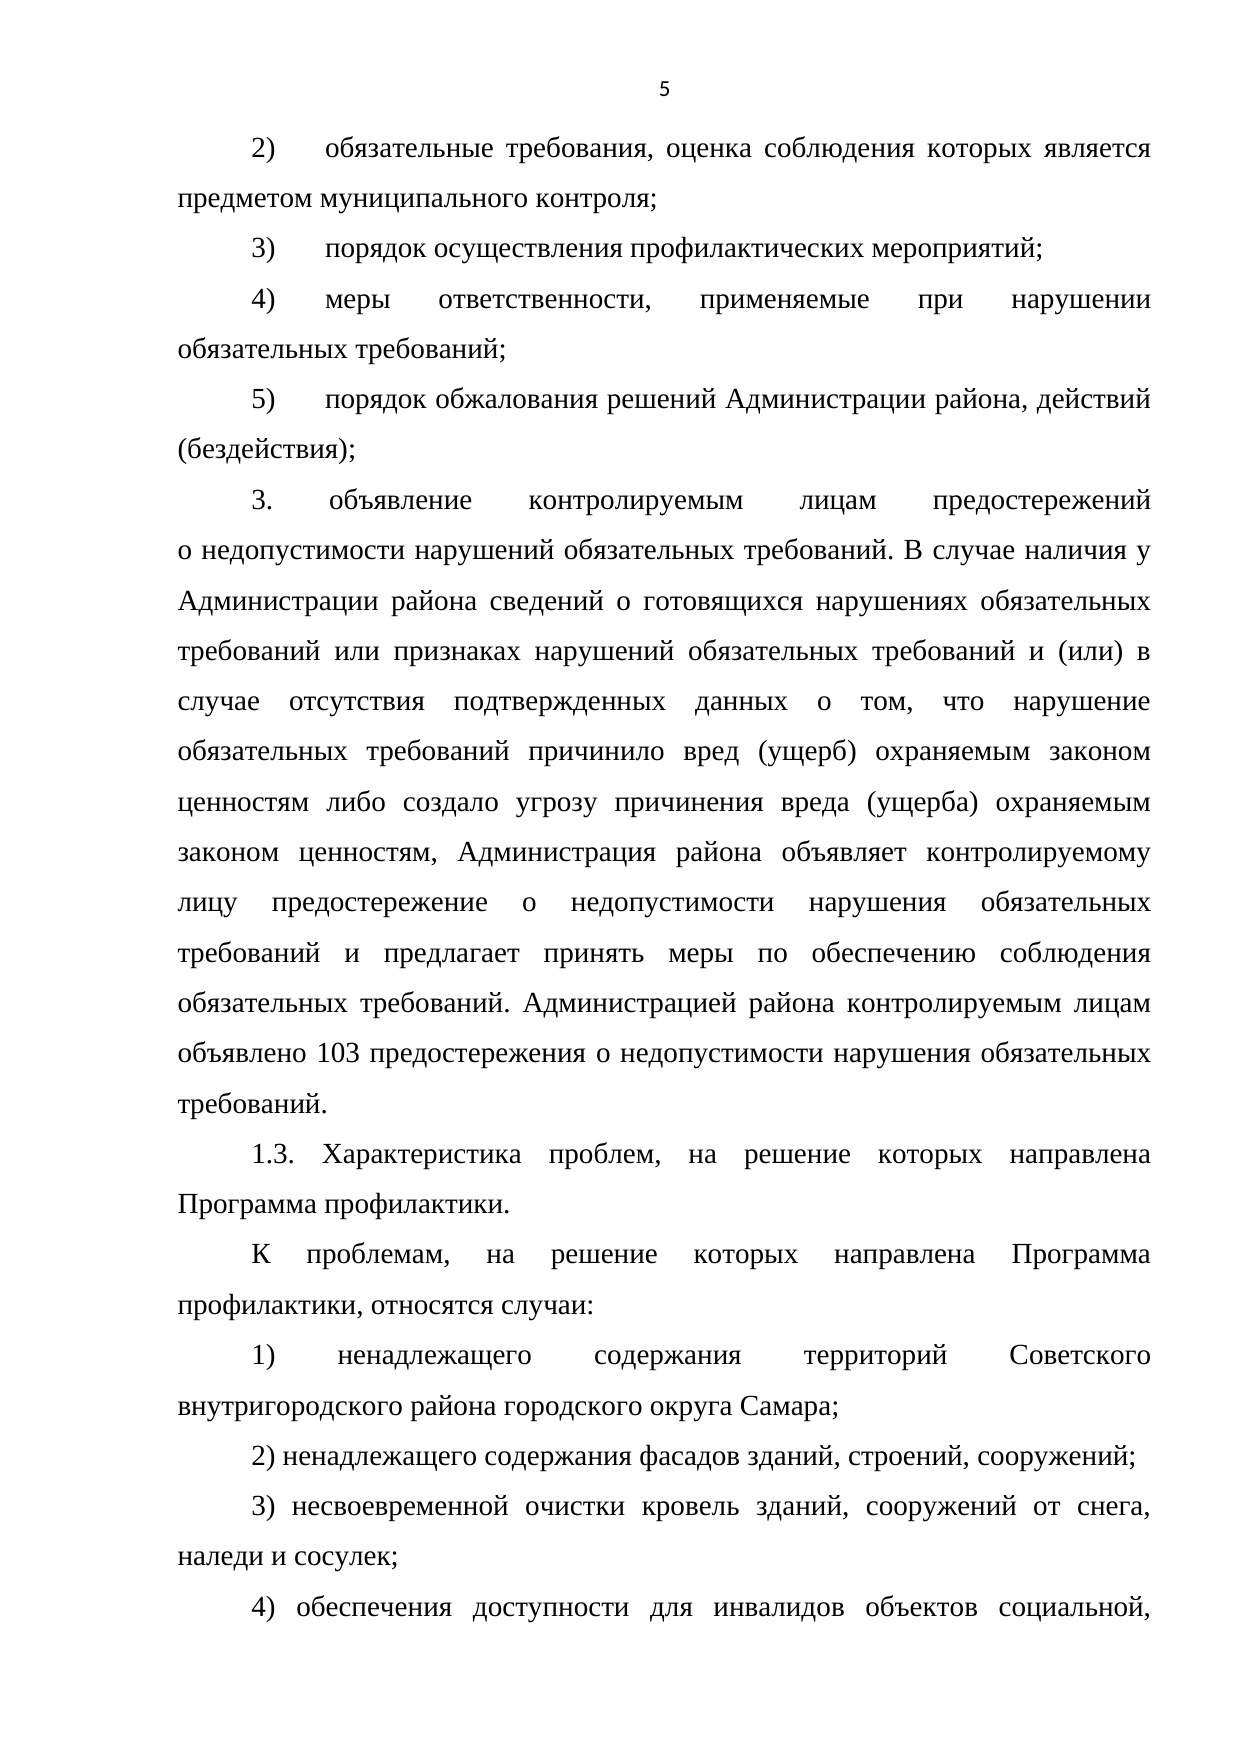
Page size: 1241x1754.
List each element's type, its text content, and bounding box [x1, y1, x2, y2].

text 3) несвоевременной очистки кровель зданий, сооружений от снега, наледи и сосулек; [177, 1488, 1152, 1572]
list обязательные требования, оценка соблюдения которых является предметом муниципального контроля; [177, 130, 1152, 214]
list меры ответственности, применяемые при нарушении обязательных требований; [177, 281, 1152, 364]
text К проблемам, на решение которых направлена Программа профилактики, относятся случаи: [177, 1237, 1152, 1321]
text 3. объявление контролируемым лицам предостережений о недопустимости нарушений обязательных требований. В случае наличия у Администрации района сведений о готовящихся нарушениях обязательных требований или признаках нарушений обязательных требований и (или) в случае отсутствия подтвержденных данных о том, что нарушение обязательных требований причинило вред (ущерб) охраняемым законом ценностям либо создало угрозу причинения вреда (ущерба) охраняемым законом ценностям, Администрация района объявляет контролируемому лицу предостережение о недопустимости нарушения обязательных требований и предлагает принять меры по обеспечению соблюдения обязательных требований. Администрацией района контролируемым лицам объявлено 103 предостережения о недопустимости нарушения обязательных требований. [177, 482, 1152, 1119]
list порядок осуществления профилактических мероприятий; [177, 230, 1152, 264]
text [177, 1589, 1152, 1622]
list порядок обжалования решений Администрации района, действий (бездействия); [177, 381, 1152, 465]
text 1) ненадлежащего содержания территорий Советского внутригородского района городского округа Самара; [177, 1337, 1152, 1421]
text 1.3. Характеристика проблем, на решение которых направлена Программа профилактики. [177, 1136, 1152, 1220]
text 2) ненадлежащего содержания фасадов зданий, строений, сооружений; [177, 1438, 1152, 1471]
